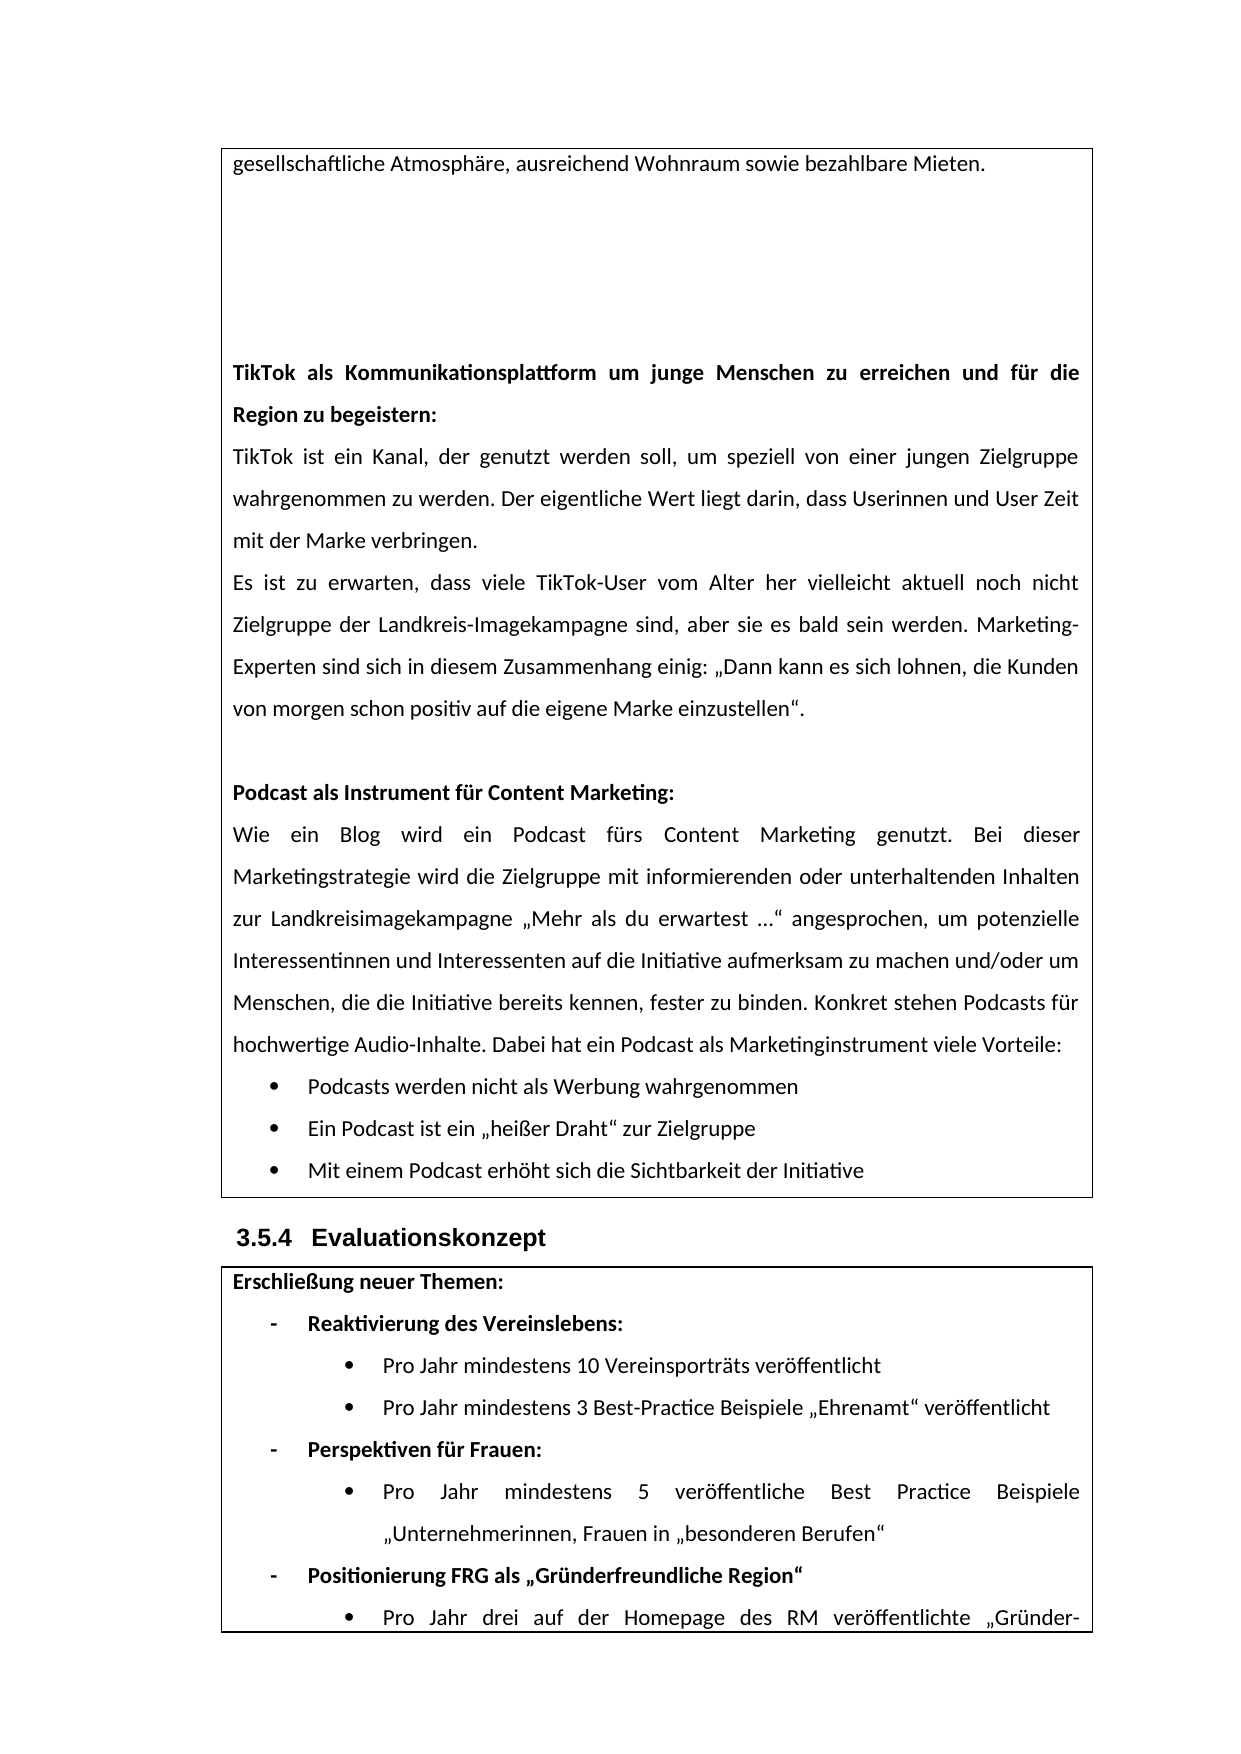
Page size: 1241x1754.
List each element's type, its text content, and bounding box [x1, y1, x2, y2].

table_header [222, 149, 1092, 1197]
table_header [222, 1268, 1092, 1631]
list Evaluationskonzept [236, 1223, 1093, 1252]
